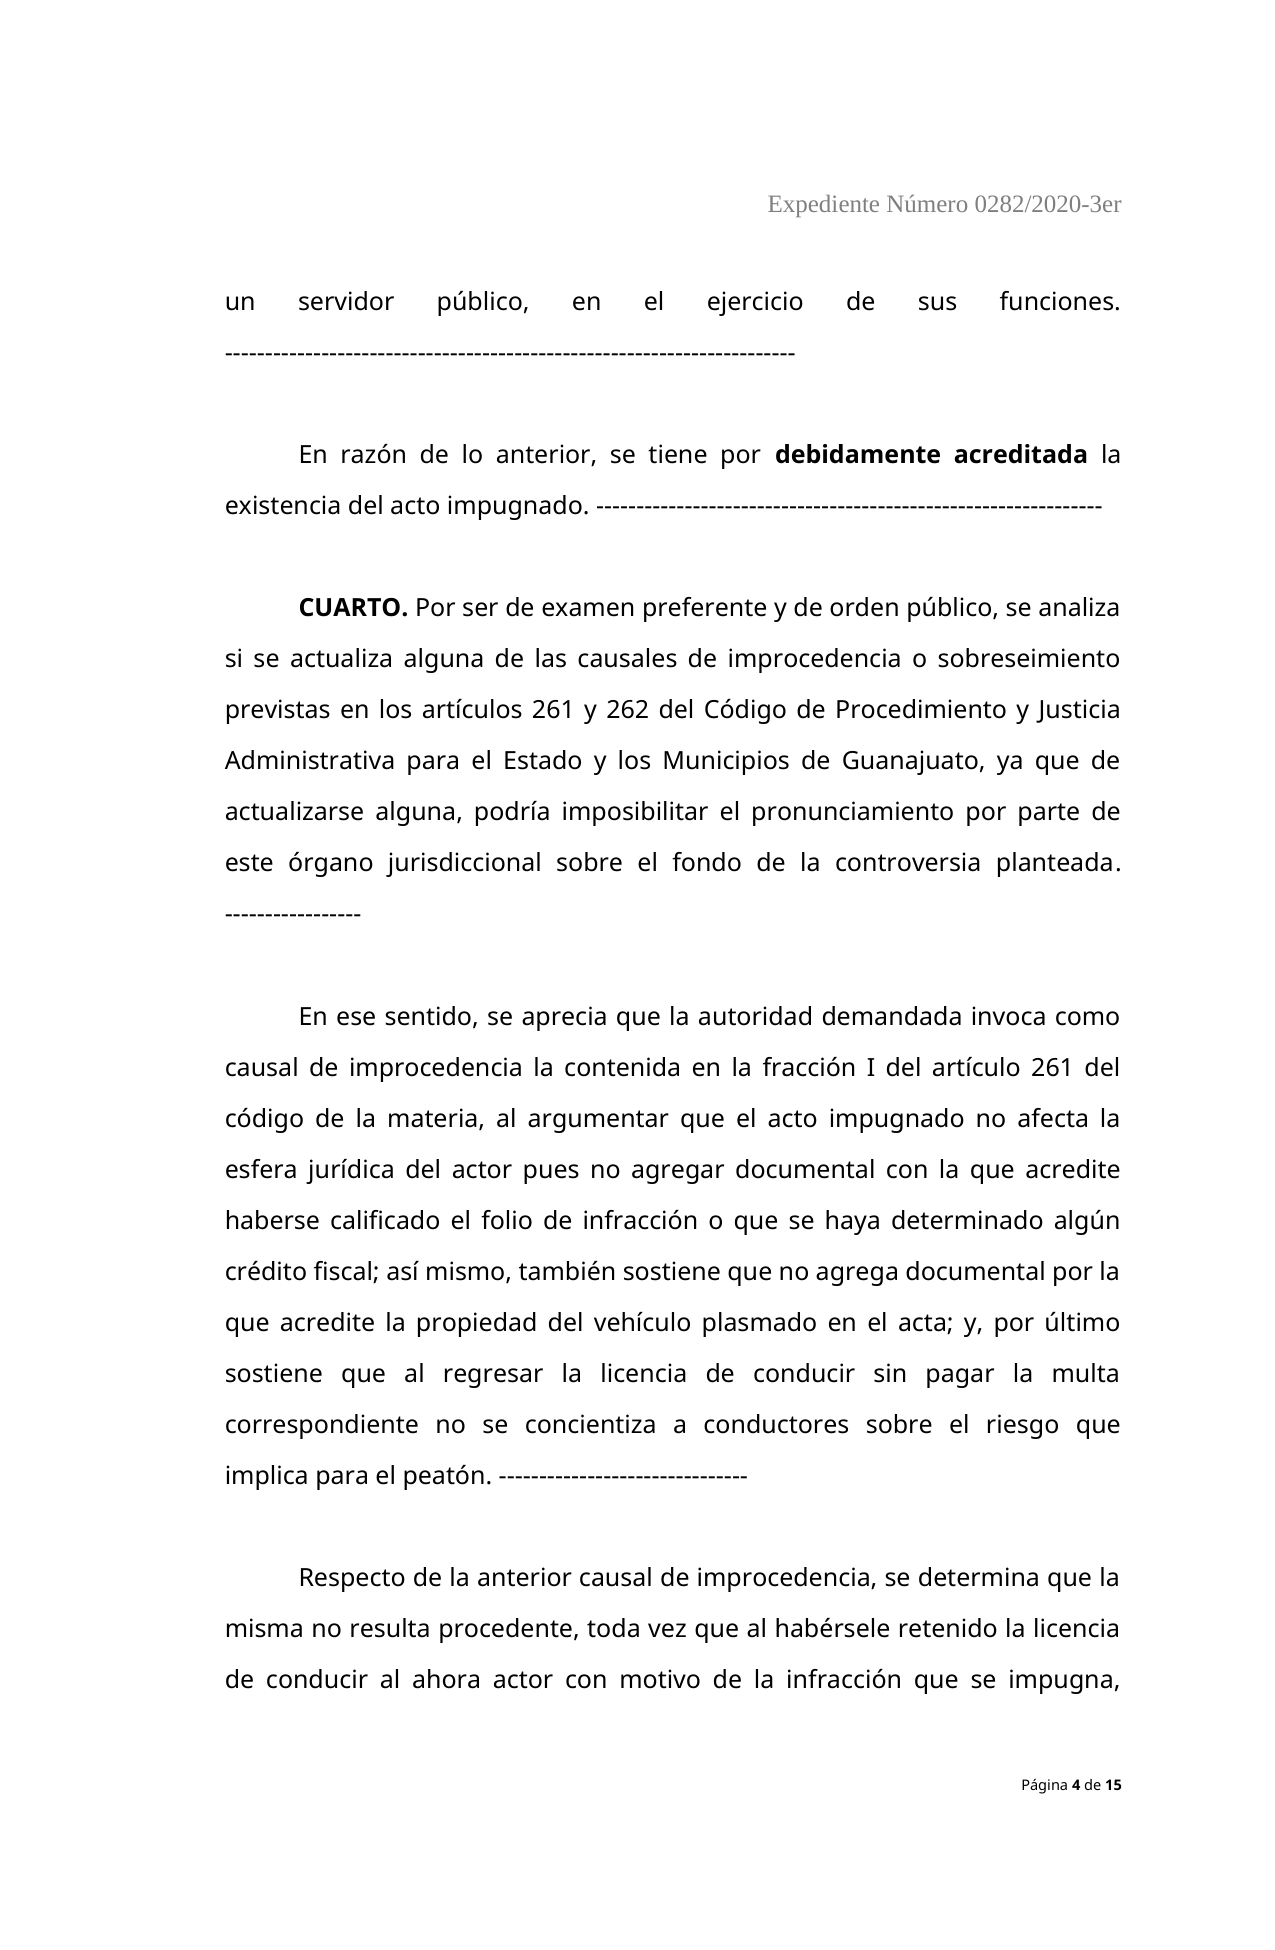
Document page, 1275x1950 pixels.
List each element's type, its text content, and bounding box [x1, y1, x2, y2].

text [224, 1559, 1121, 1696]
text En razón de lo anterior, se tiene por debidamente acreditada la existencia del acto impugnado. --------------------------------------------------------------- [224, 437, 1121, 522]
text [224, 283, 1121, 369]
text CUARTO. Por ser de examen preferente y de orden público, se analiza si se actualiza alguna de las causales de improcedencia o sobreseimiento previstas en los artículos 261 y 262 del Código de Procedimiento y Justicia Administrativa para el Estado y los Municipios de Guanajuato, ya que de actualizarse alguna, podría imposibilitar el pronunciamiento por parte de este órgano jurisdiccional sobre el fondo de la controversia planteada. ----------------- [224, 590, 1121, 930]
text En ese sentido, se aprecia que la autoridad demandada invoca como causal de improcedencia la contenida en la fracción I del artículo 261 del código de la materia, al argumentar que el acto impugnado no afecta la esfera jurídica del actor pues no agregar documental con la que acredite haberse calificado el folio de infracción o que se haya determinado algún crédito fiscal; así mismo, también sostiene que no agrega documental por la que acredite la propiedad del vehículo plasmado en el acta; y, por último sostiene que al regresar la licencia de conducir sin pagar la multa correspondiente no se concientiza a conductores sobre el riesgo que implica para el peatón. ------------------------------- [224, 998, 1121, 1492]
